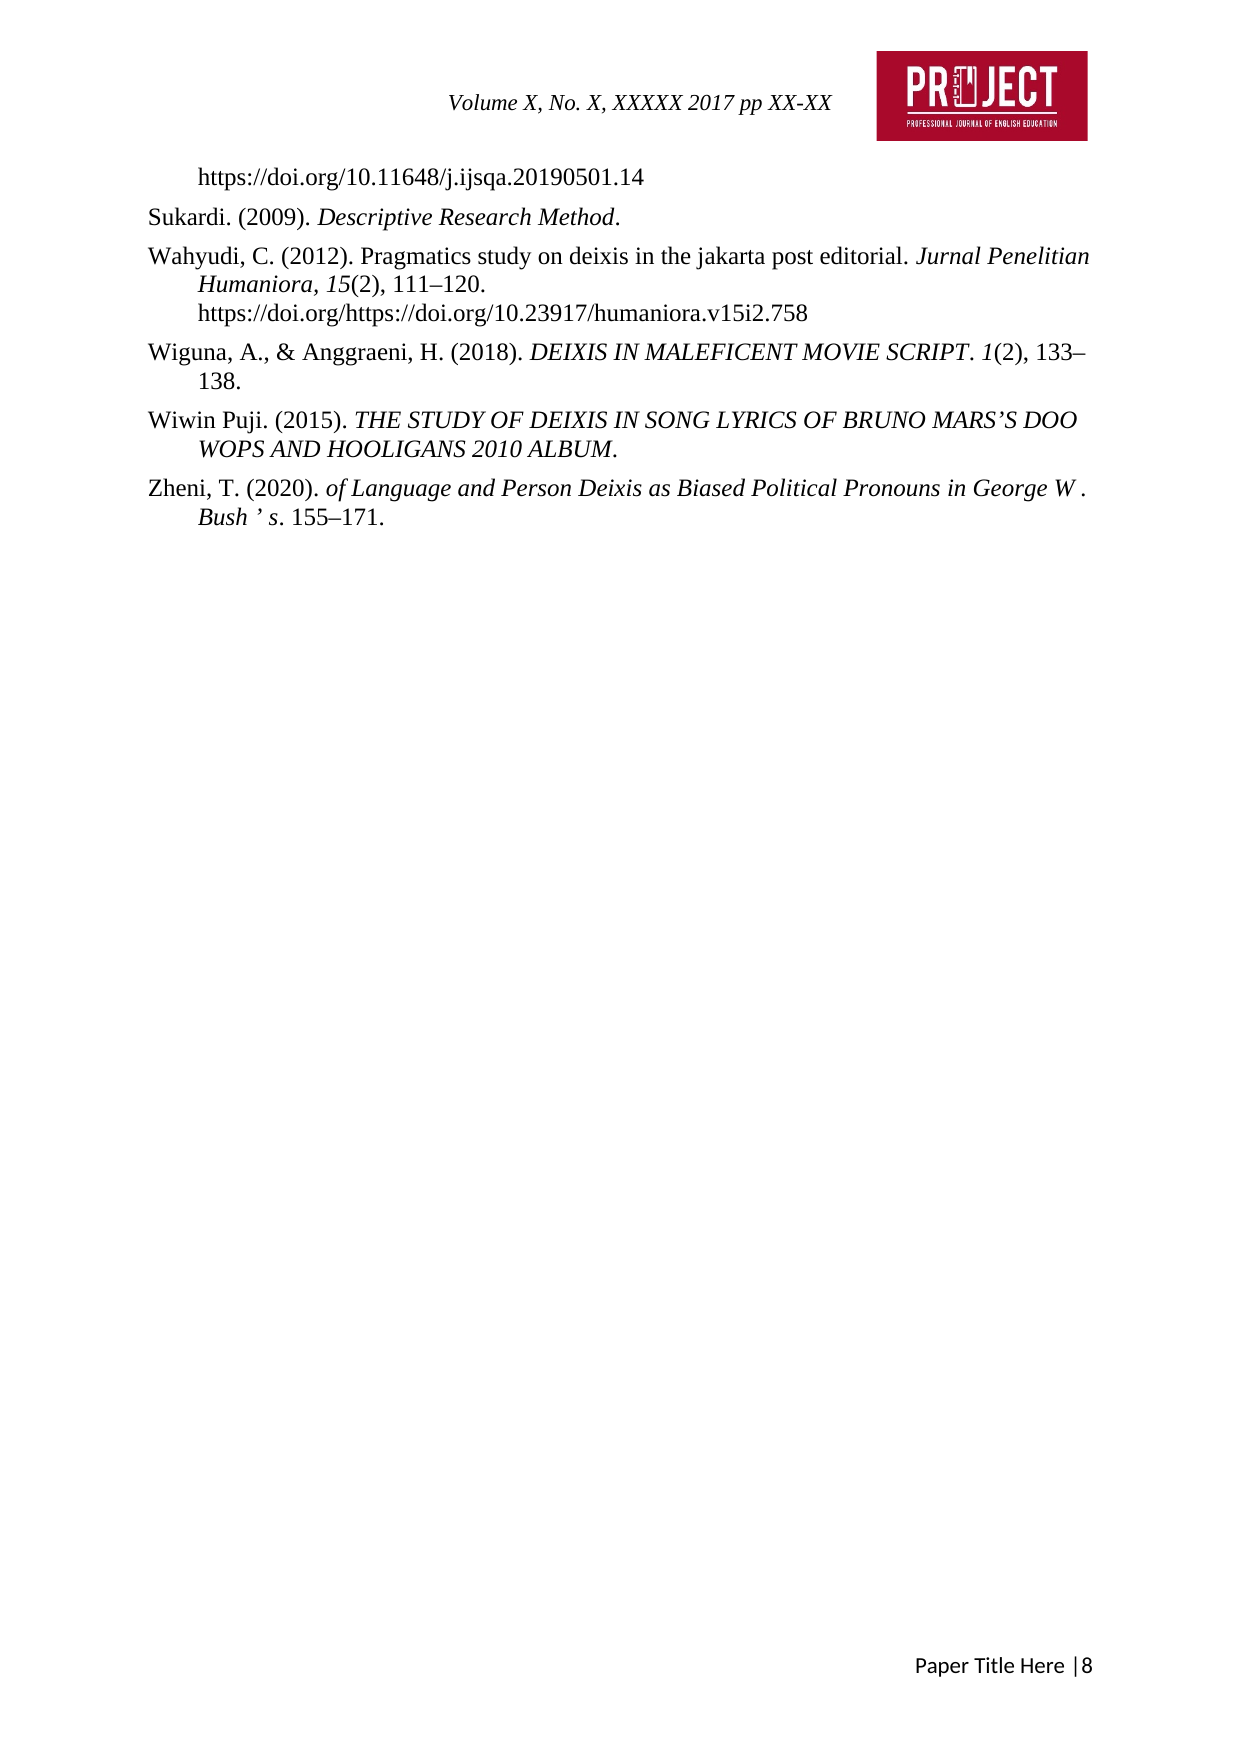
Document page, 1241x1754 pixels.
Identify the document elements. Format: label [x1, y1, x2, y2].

picture [876, 51, 1088, 141]
